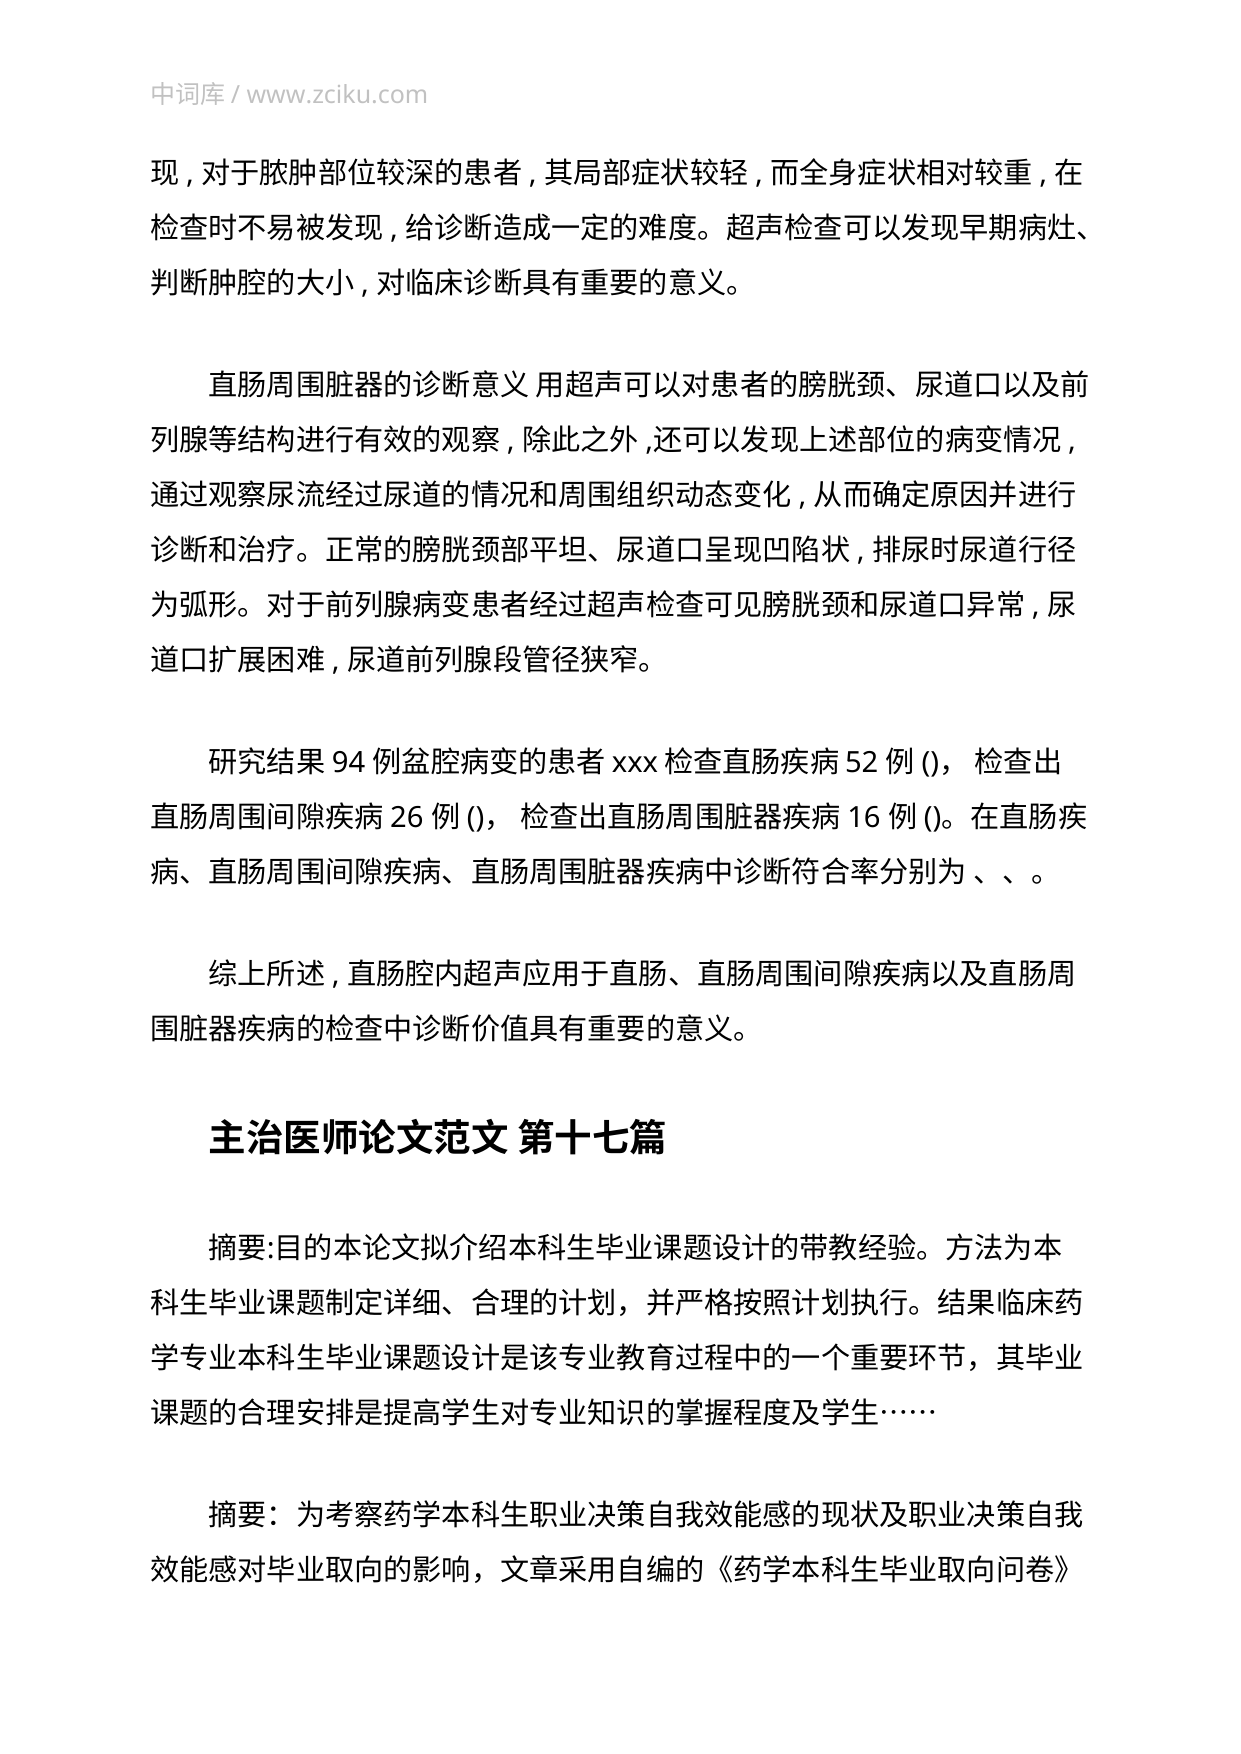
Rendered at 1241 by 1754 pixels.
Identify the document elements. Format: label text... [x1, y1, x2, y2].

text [150, 1491, 1090, 1588]
text 综上所述 , 直肠腔内超声应用于直肠、直肠周围间隙疾病以及直肠周围脏器疾病的检查中诊断价值具有重要的意义。 [150, 951, 1090, 1048]
text 主治医师论文范文 第十七篇 [150, 1107, 1090, 1162]
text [150, 150, 1090, 302]
text 摘要:目的本论文拟介绍本科生毕业课题设计的带教经验。方法为本科生毕业课题制定详细、合理的计划，并严格按照计划执行。结果临床药学专业本科生毕业课题设计是该专业教育过程中的一个重要环节，其毕业课题的合理安排是提高学生对专业知识的掌握程度及学生…… [150, 1225, 1090, 1432]
text 直肠周围脏器的诊断意义 用超声可以对患者的膀胱颈、尿道口以及前列腺等结构进行有效的观察 , 除此之外 ,还可以发现上述部位的病变情况 , 通过观察尿流经过尿道的情况和周围组织动态变化 , 从而确定原因并进行诊断和治疗。正常的膀胱颈部平坦、尿道口呈现凹陷状 , 排尿时尿道行径为弧形。对于前列腺病变患者经过超声检查可见膀胱颈和尿道口异常 , 尿道口扩展困难 , 尿道前列腺段管径狭窄。 [150, 362, 1090, 679]
text 研究结果 94 例盆腔病变的患者xxx检查直肠疾病52 例 ()， 检查出直肠周围间隙疾病 26 例 ()， 检查出直肠周围脏器疾病 16 例 ()。在直肠疾病、直肠周围间隙疾病、直肠周围脏器疾病中诊断符合率分别为 、、。 [150, 739, 1090, 891]
